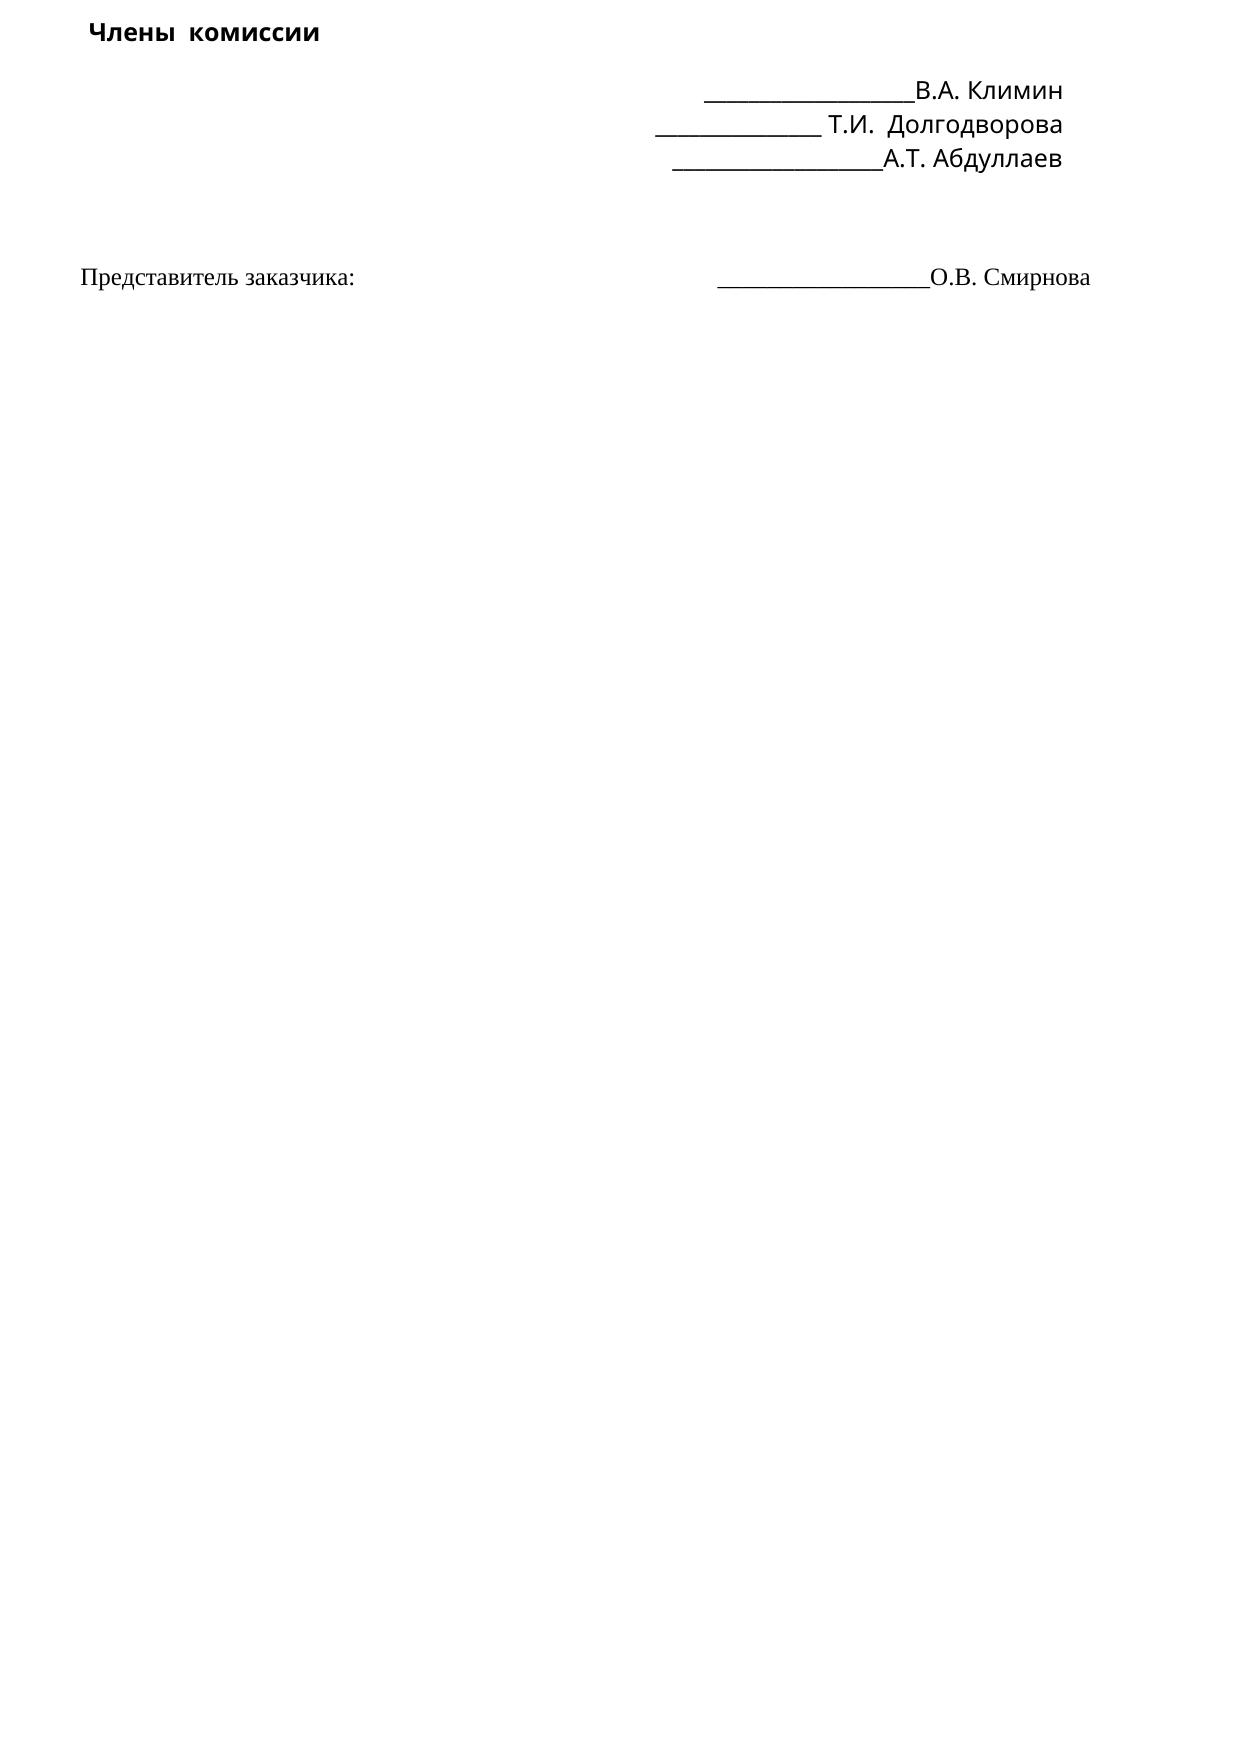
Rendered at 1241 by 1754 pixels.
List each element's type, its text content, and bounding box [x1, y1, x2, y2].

text Представитель заказчика: _________________О.В. Смирнова [74, 262, 1152, 291]
text Члены комиссии [89, 15, 1063, 49]
text ___________________А.Т. Абдуллаев [74, 141, 1063, 209]
text ___________________В.А. Климин [74, 73, 1063, 107]
text _______________ Т.И. Долгодворова [74, 107, 1063, 141]
